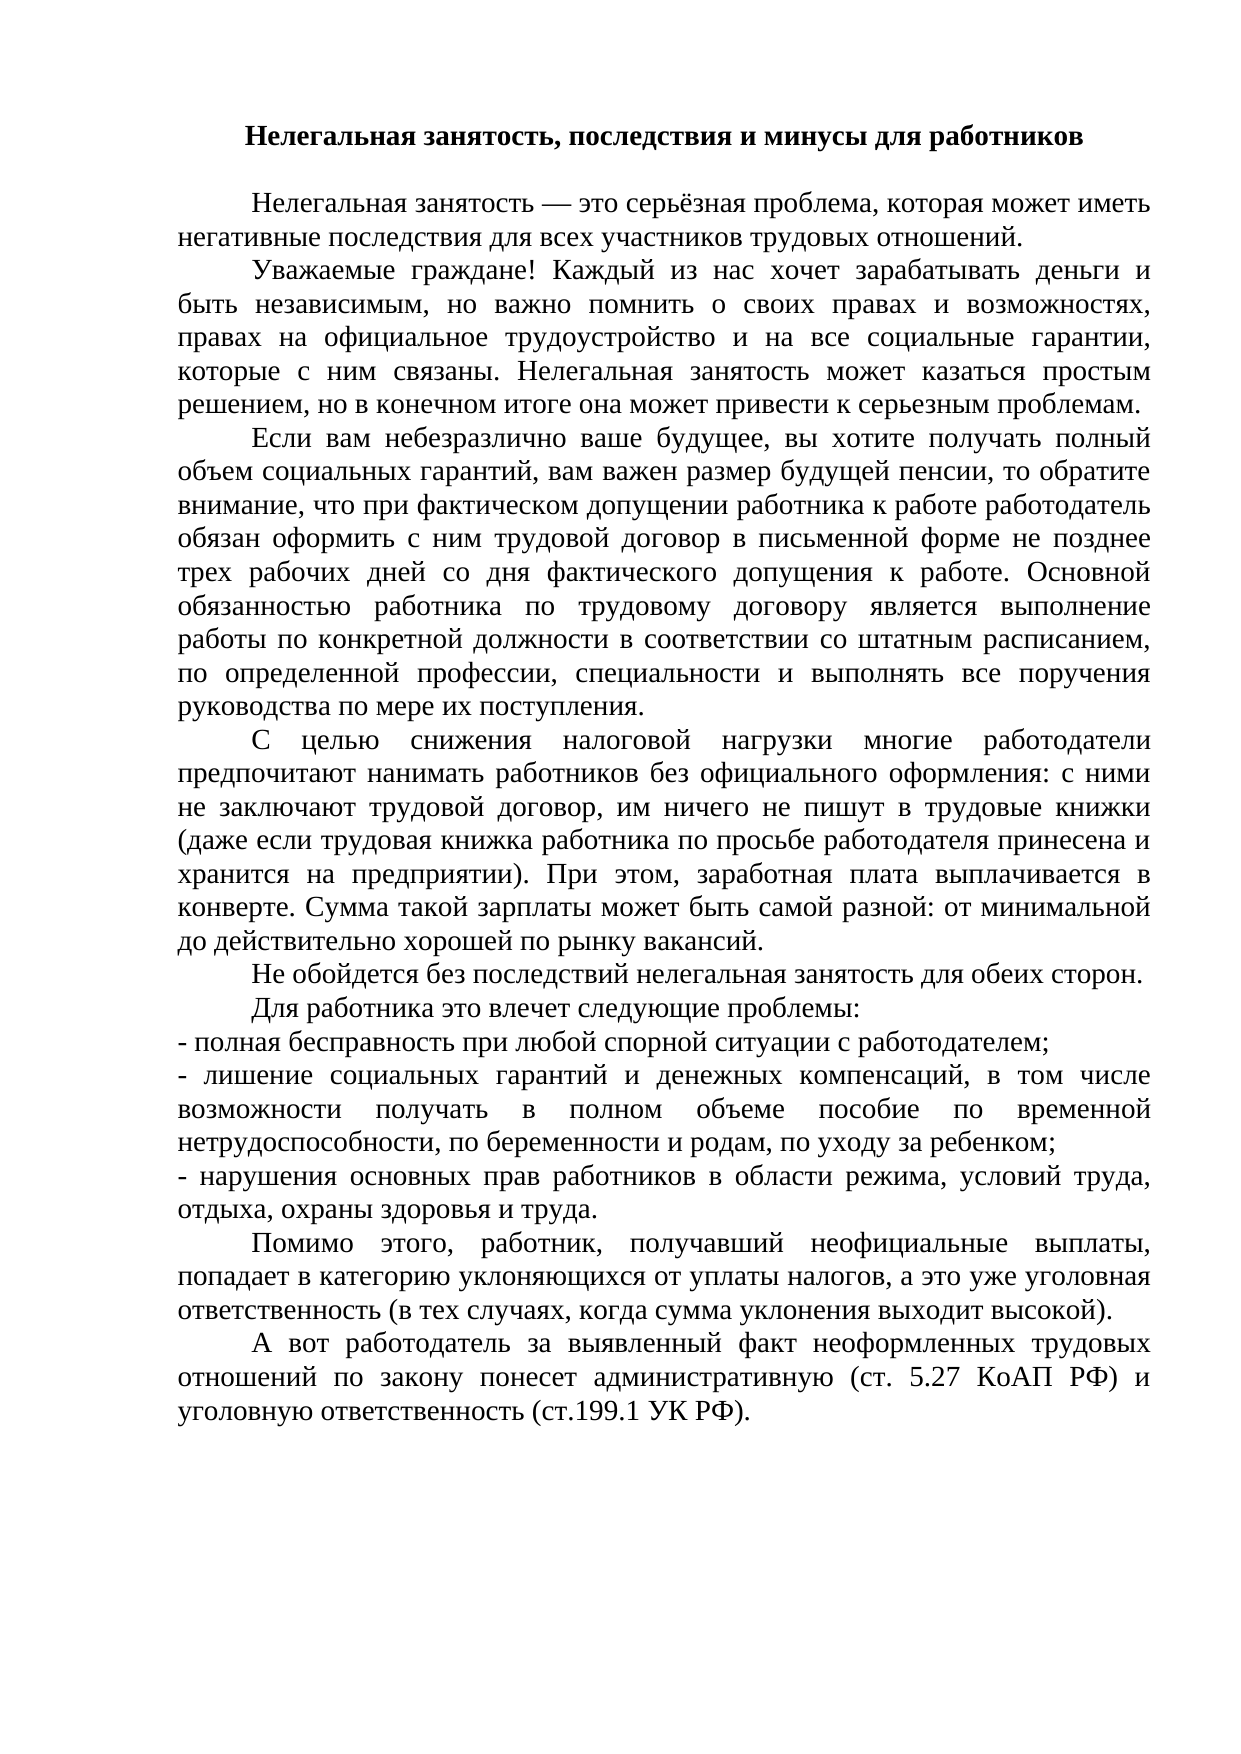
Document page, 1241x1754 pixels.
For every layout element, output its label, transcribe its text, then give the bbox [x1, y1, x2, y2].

text - лишение социальных гарантий и денежных компенсаций, в том числе возможности получать в полном объеме пособие по временной нетрудоспособности, по беременности и родам, по уходу за ребенком; [177, 1057, 1152, 1158]
text Помимо этого, работник, получавший неофициальные выплаты, попадает в категорию уклоняющихся от уплаты налогов, а это уже уголовная ответственность (в тех случаях, когда сумма уклонения выходит высокой). [177, 1225, 1152, 1326]
text Для работника это влечет следующие проблемы: [177, 990, 1152, 1024]
text Не обойдется без последствий нелегальная занятость для обеих сторон. [177, 957, 1152, 990]
text Уважаемые граждане! Каждый из нас хочет зарабатывать деньги и быть независимым, но важно помнить о своих правах и возможностях, правах на официальное трудоустройство и на все социальные гарантии, которые с ним связаны. Нелегальная занятость может казаться простым решением, но в конечном итоге она может привести к серьезным проблемам. [177, 252, 1152, 420]
text - нарушения основных прав работников в области режима, условий труда, отдыха, охраны здоровья и труда. [177, 1158, 1152, 1225]
text Если вам небезразлично ваше будущее, вы хотите получать полный объем социальных гарантий, вам важен размер будущей пенсии, то обратите внимание, что при фактическом допущении работника к работе работодатель обязан оформить с ним трудовой договор в письменной форме не позднее трех рабочих дней со дня фактического допущения к работе. Основной обязанностью работника по трудовому договору является выполнение работы по конкретной должности в соответствии со штатным расписанием, по определенной профессии, специальности и выполнять все поручения руководства по мере их поступления. [177, 420, 1152, 722]
text - полная бесправность при любой спорной ситуации с работодателем; [177, 1024, 1152, 1057]
text А вот работодатель за выявленный факт неоформленных трудовых отношений по закону понесет административную (ст. 5.27 КоАП РФ) и уголовную ответственность (ст.199.1 УК РФ). [177, 1326, 1152, 1426]
text Нелегальная занятость, последствия и минусы для работников [177, 118, 1152, 152]
text Нелегальная занятость — это серьёзная проблема, которая может иметь негативные последствия для всех участников трудовых отношений. [177, 185, 1152, 252]
text С целью снижения налоговой нагрузки многие работодатели предпочитают нанимать работников без официального оформления: с ними не заключают трудовой договор, им ничего не пишут в трудовые книжки (даже если трудовая книжка работника по просьбе работодателя принесена и хранится на предприятии). При этом, заработная плата выплачивается в конверте. Сумма такой зарплаты может быть самой разной: от минимальной до действительно хорошей по рынку вакансий. [177, 722, 1152, 957]
